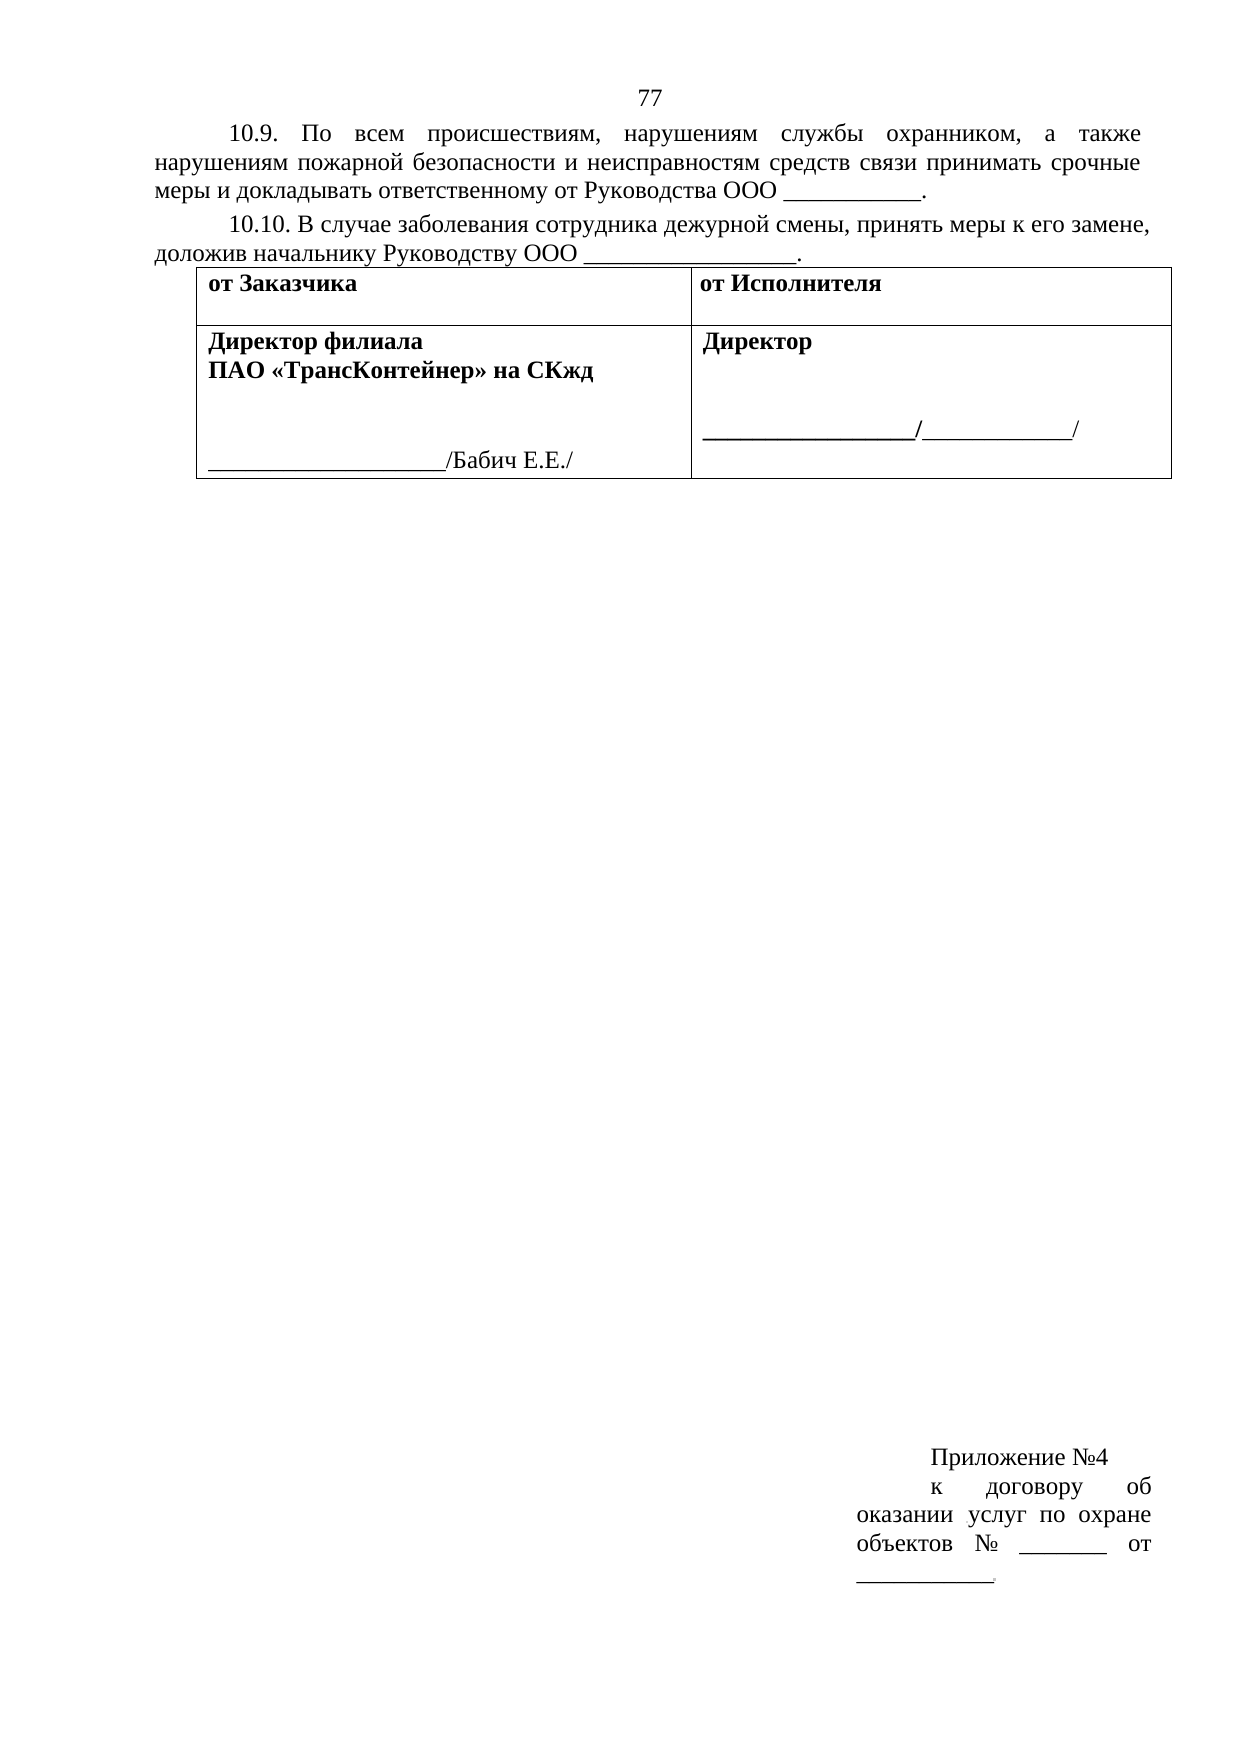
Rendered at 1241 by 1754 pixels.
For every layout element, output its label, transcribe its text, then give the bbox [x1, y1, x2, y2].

table_cell Директор филиала ПАО «ТрансКонтейнер» на СКжд ___________________/Бабич Е.Е./ [197, 326, 691, 477]
text к договору об оказании услуг по охране объектов № _______ от ___________ [856, 1471, 1152, 1586]
text 10.9. По всем происшествиям, нарушениям службы охранником, а также нарушениям пожарной безопасности и неисправностям средств связи принимать срочные меры и докладывать ответственному от Руководства ООО ___________. [154, 118, 1142, 204]
table_header от Исполнителя [692, 268, 1171, 325]
text Приложение №4 [856, 1442, 1152, 1471]
table_header от Заказчика [197, 268, 691, 325]
text 10.10. В случае заболевания сотрудника дежурной смены, принять меры к его замене, доложив начальнику Руководству ООО _________________. [154, 209, 1152, 267]
table_cell Директор _________________/____________/ [692, 326, 1171, 477]
